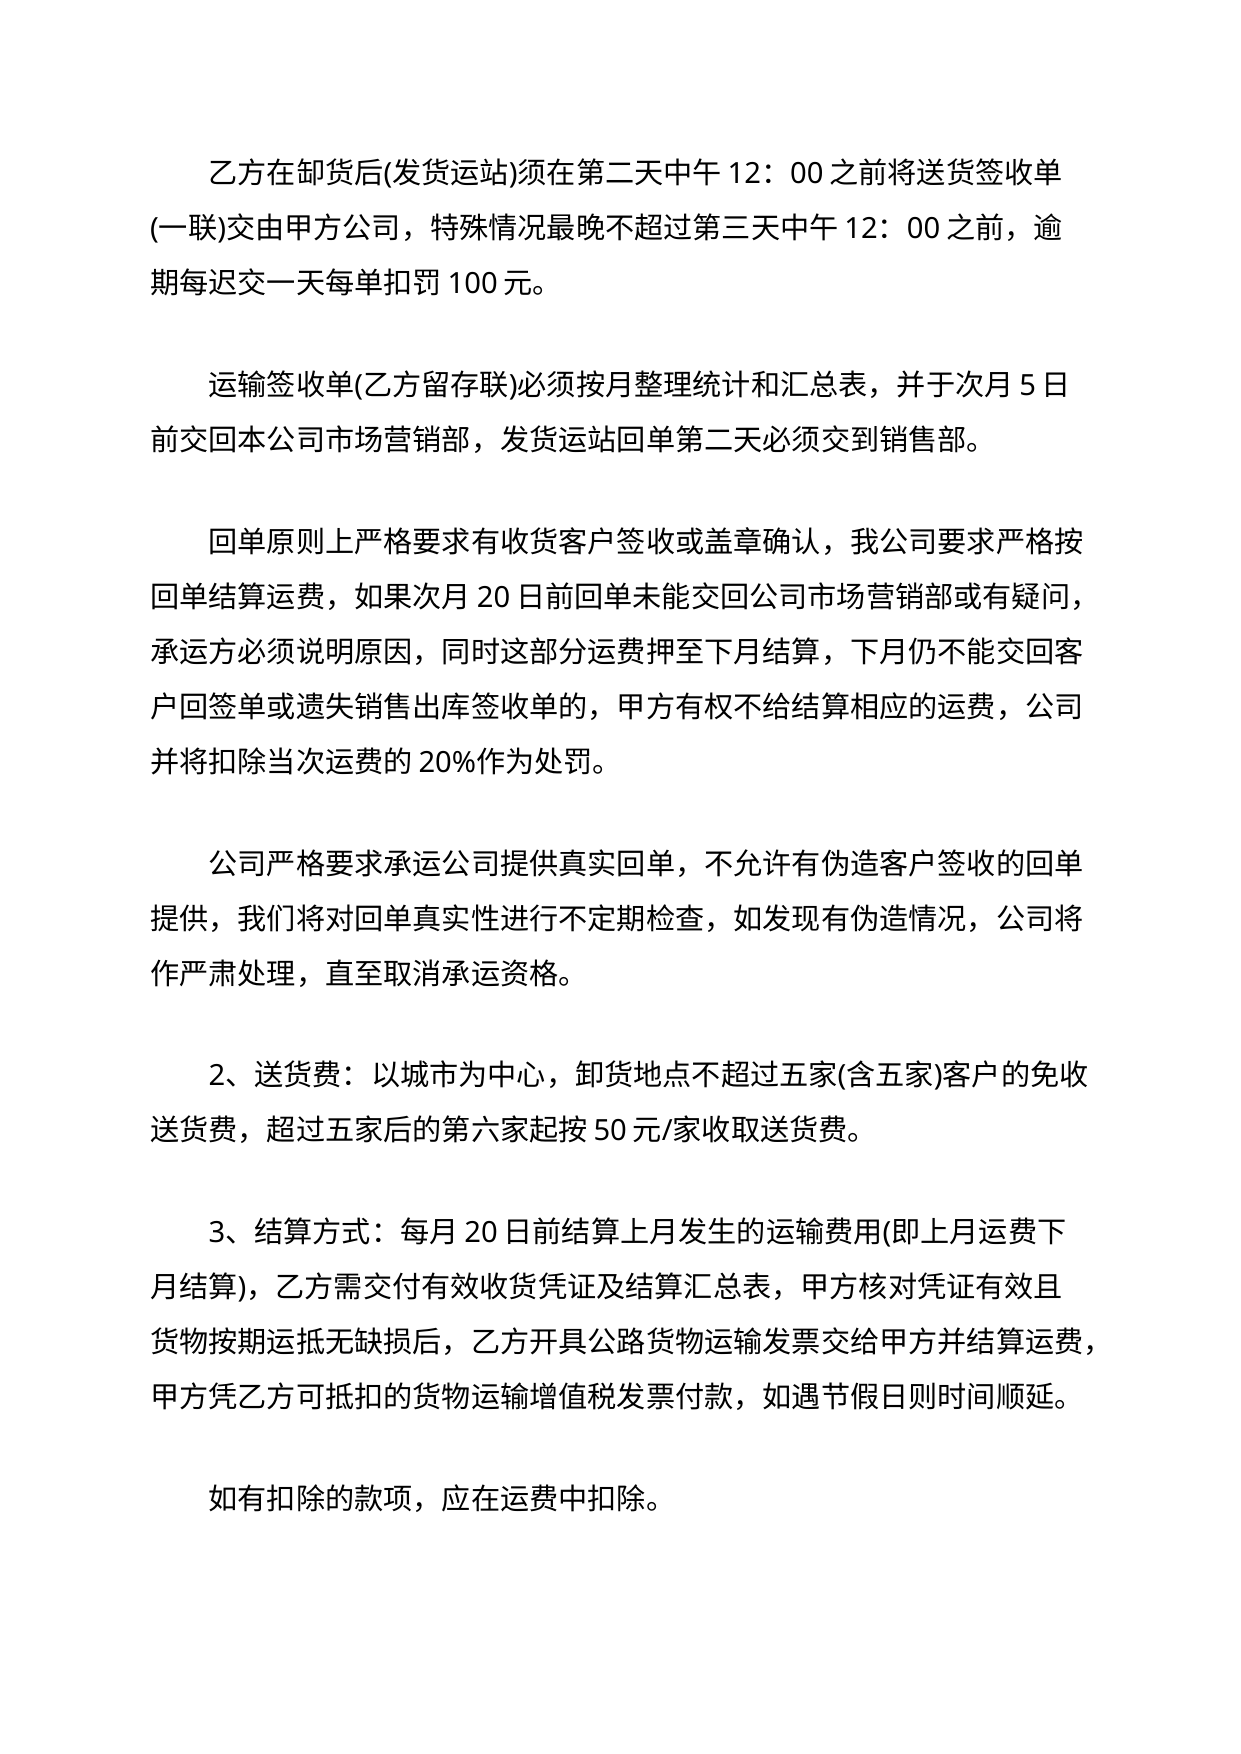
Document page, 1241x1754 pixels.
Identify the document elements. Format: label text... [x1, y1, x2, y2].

text 公司严格要求承运公司提供真实回单，不允许有伪造客户签收的回单提供，我们将对回单真实性进行不定期检查，如发现有伪造情况，公司将作严肃处理，直至取消承运资格。 [150, 840, 1090, 992]
text 回单原则上严格要求有收货客户签收或盖章确认，我公司要求严格按回单结算运费，如果次月20日前回单未能交回公司市场营销部或有疑问，承运方必须说明原因，同时这部分运费押至下月结算，下月仍不能交回客户回签单或遗失销售出库签收单的，甲方有权不给结算相应的运费，公司并将扣除当次运费的20%作为处罚。 [150, 519, 1090, 781]
text 乙方在缷货后(发货运站)须在第二天中午12：00之前将送货签收单(一联)交由甲方公司，特殊情况最晚不超过第三天中午12：00之前，逾期每迟交一天每单扣罚100元。 [150, 150, 1090, 302]
text 如有扣除的款项，应在运费中扣除。 [150, 1476, 1090, 1518]
text 3、结算方式：每月20日前结算上月发生的运输费用(即上月运费下月结算)，乙方需交付有效收货凭证及结算汇总表，甲方核对凭证有效且货物按期运抵无缺损后，乙方开具公路货物运输发票交给甲方并结算运费，甲方凭乙方可抵扣的货物运输增值税发票付款，如遇节假日则时间顺延。 [150, 1209, 1090, 1416]
text 运输签收单(乙方留存联)必须按月整理统计和汇总表，并于次月5日前交回本公司市场营销部，发货运站回单第二天必须交到销售部。 [150, 362, 1090, 459]
text 2、送货费：以城市为中心，卸货地点不超过五家(含五家)客户的免收送货费，超过五家后的第六家起按50元/家收取送货费。 [150, 1052, 1090, 1149]
